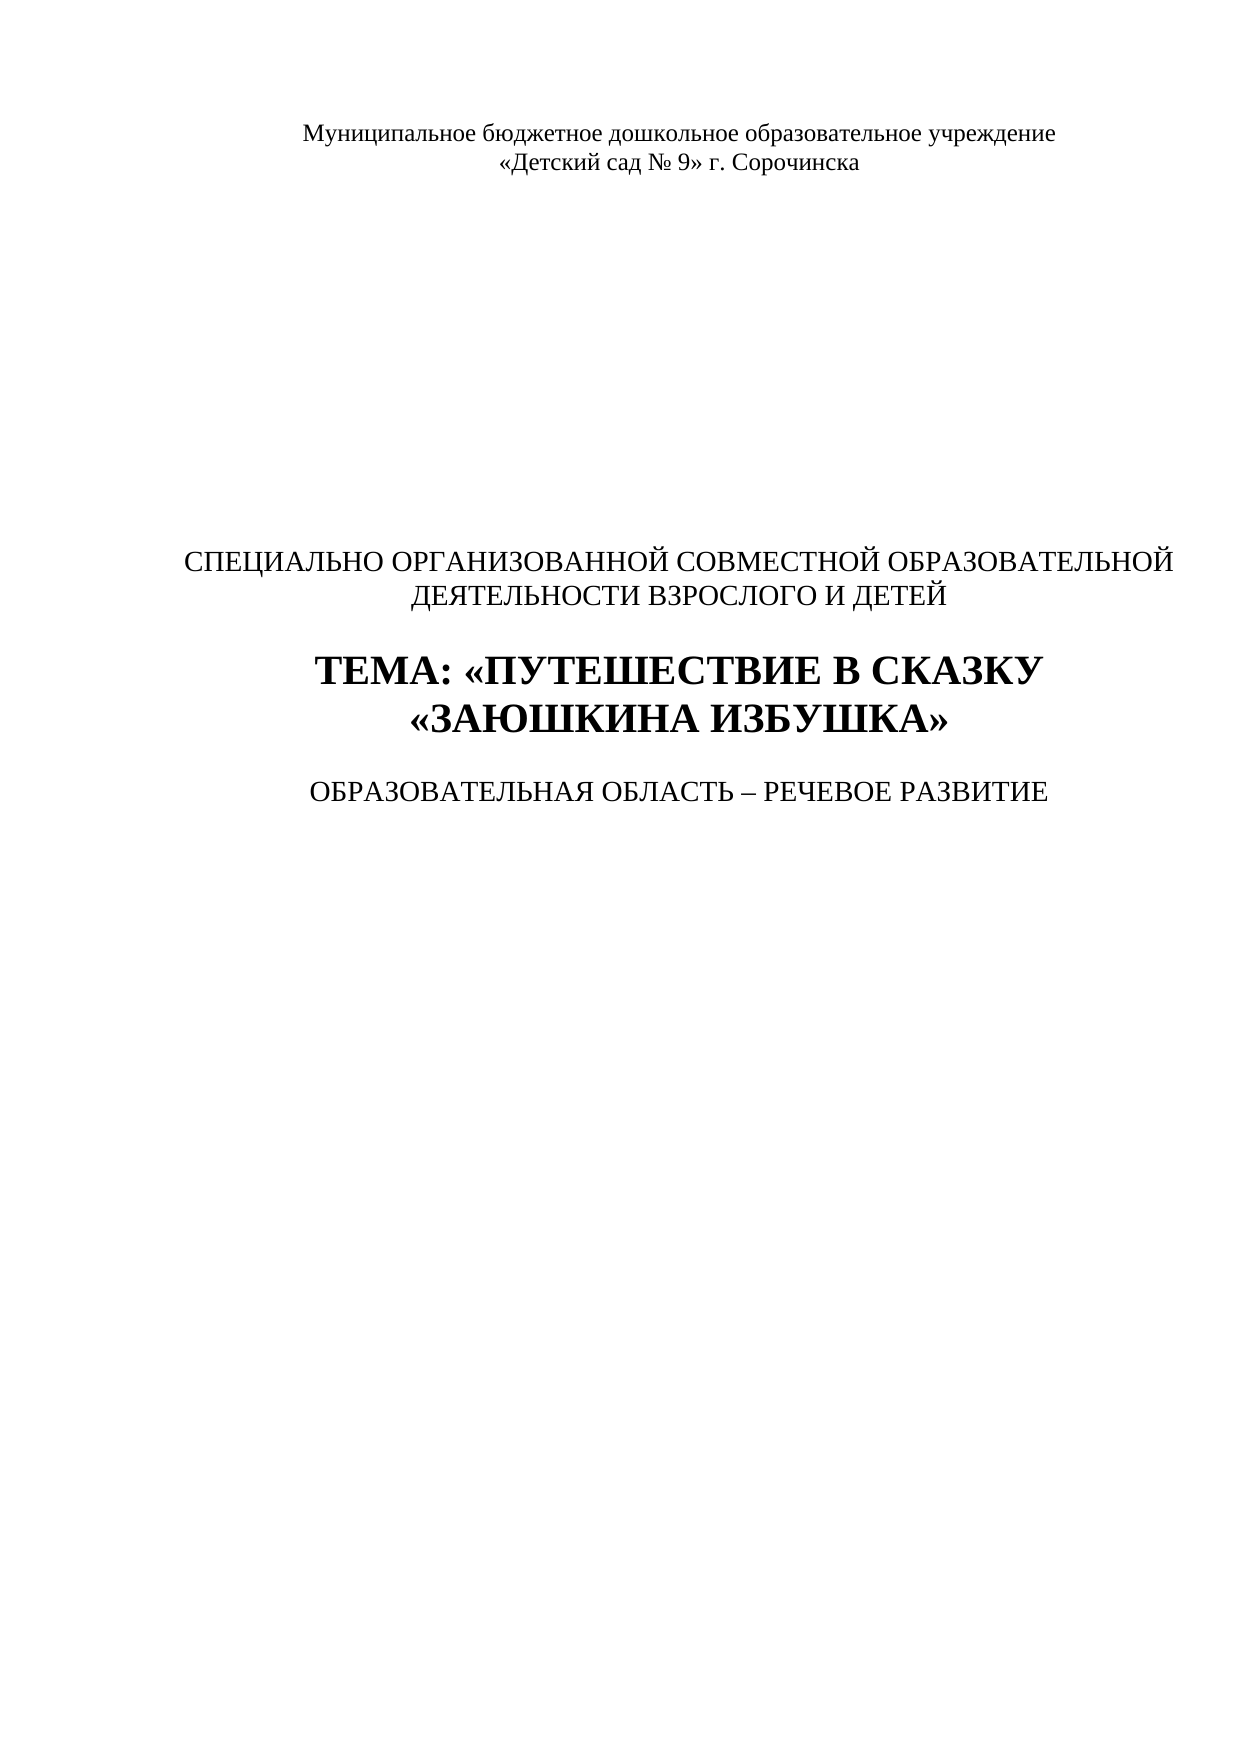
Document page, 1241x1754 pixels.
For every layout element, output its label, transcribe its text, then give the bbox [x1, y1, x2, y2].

text СПЕЦИАЛЬНО ОРГАНИЗОВАННОЙ СОВМЕСТНОЙ ОБРАЗОВАТЕЛЬНОЙ ДЕЯТЕЛЬНОСТИ ВЗРОСЛОГО И ДЕТЕЙ [177, 544, 1181, 612]
text «Детский сад № 9» г. Сорочинска [177, 147, 1181, 176]
text тЕМА: «Путешествие в сказку «Заюшкина избушка» [177, 645, 1181, 741]
text Муниципальное бюджетное дошкольное образовательное учреждение [177, 118, 1181, 147]
text образовательная область – речевое развитие [177, 774, 1181, 808]
